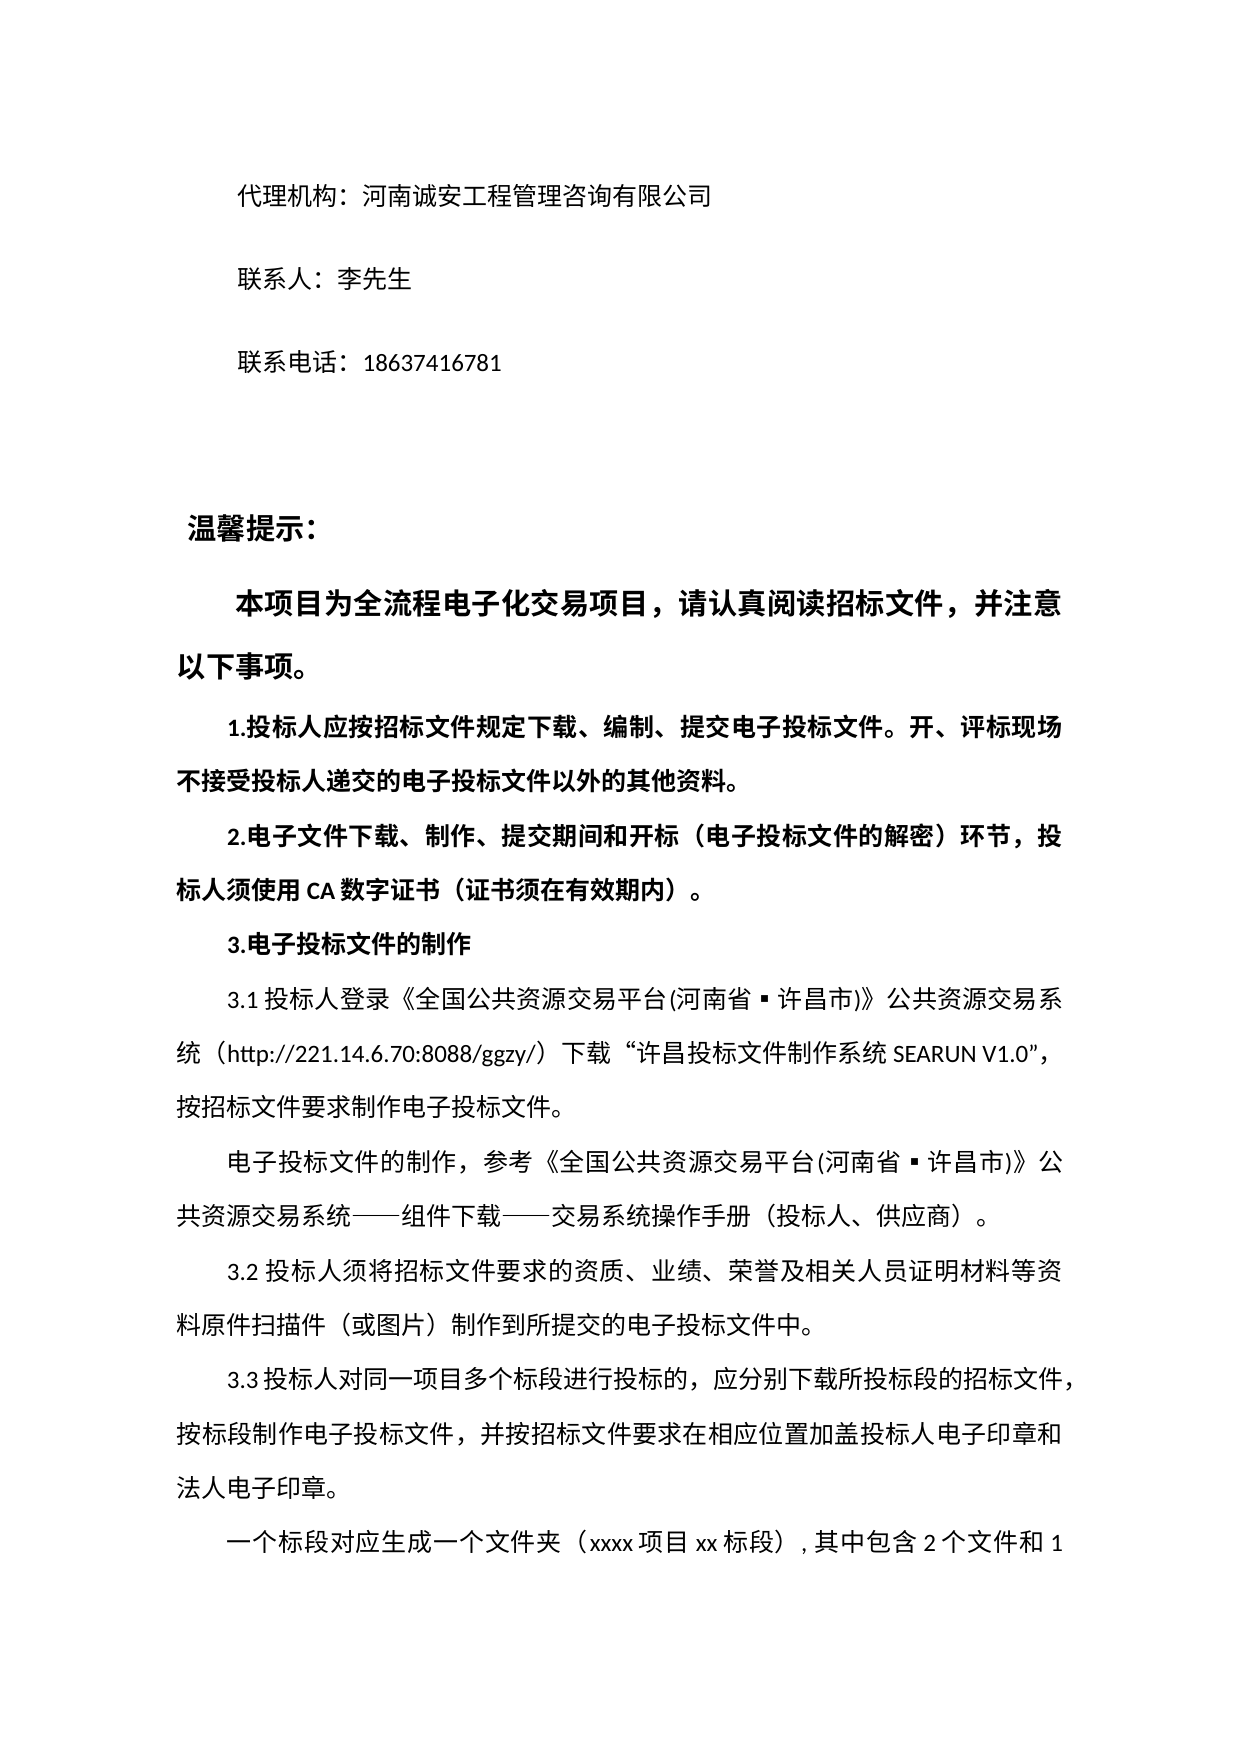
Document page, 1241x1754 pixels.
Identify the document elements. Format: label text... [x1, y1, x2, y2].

text 3.电子投标文件的制作 [177, 925, 1064, 961]
text 3.1 投标人登录《全国公共资源交易平台(河南省▪许昌市)》公共资源交易系统（http://221.14.6.70:8088/ggzy/）下载“许昌投标文件制作系统SEARUN V1.0”，按招标文件要求制作电子投标文件。 [177, 979, 1064, 1124]
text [177, 1523, 1064, 1559]
text 3.3投标人对同一项目多个标段进行投标的，应分别下载所投标段的招标文件，按标段制作电子投标文件，并按招标文件要求在相应位置加盖投标人电子印章和法人电子印章。 [177, 1360, 1064, 1505]
text 联系人：李先生 [187, 245, 1053, 310]
text 温馨提示： [187, 494, 1053, 559]
text 3.2 投标人须将招标文件要求的资质、业绩、荣誉及相关人员证明材料等资料原件扫描件（或图片）制作到所提交的电子投标文件中。 [177, 1251, 1064, 1342]
text 本项目为全流程电子化交易项目，请认真阅读招标文件，并注意以下事项。 [177, 580, 1064, 686]
text 电子投标文件的制作，参考《全国公共资源交易平台(河南省▪许昌市)》公共资源交易系统——组件下载——交易系统操作手册（投标人、供应商）。 [177, 1142, 1064, 1233]
text 代理机构：河南诚安工程管理咨询有限公司 [187, 162, 1053, 227]
text 联系电话：18637416781 [187, 328, 1053, 393]
text 1.投标人应按招标文件规定下载、编制、提交电子投标文件。开、评标现场不接受投标人递交的电子投标文件以外的其他资料。 [177, 707, 1064, 798]
text 2.电子文件下载、制作、提交期间和开标（电子投标文件的解密）环节，投标人须使用CA数字证书（证书须在有效期内）。 [177, 816, 1064, 907]
